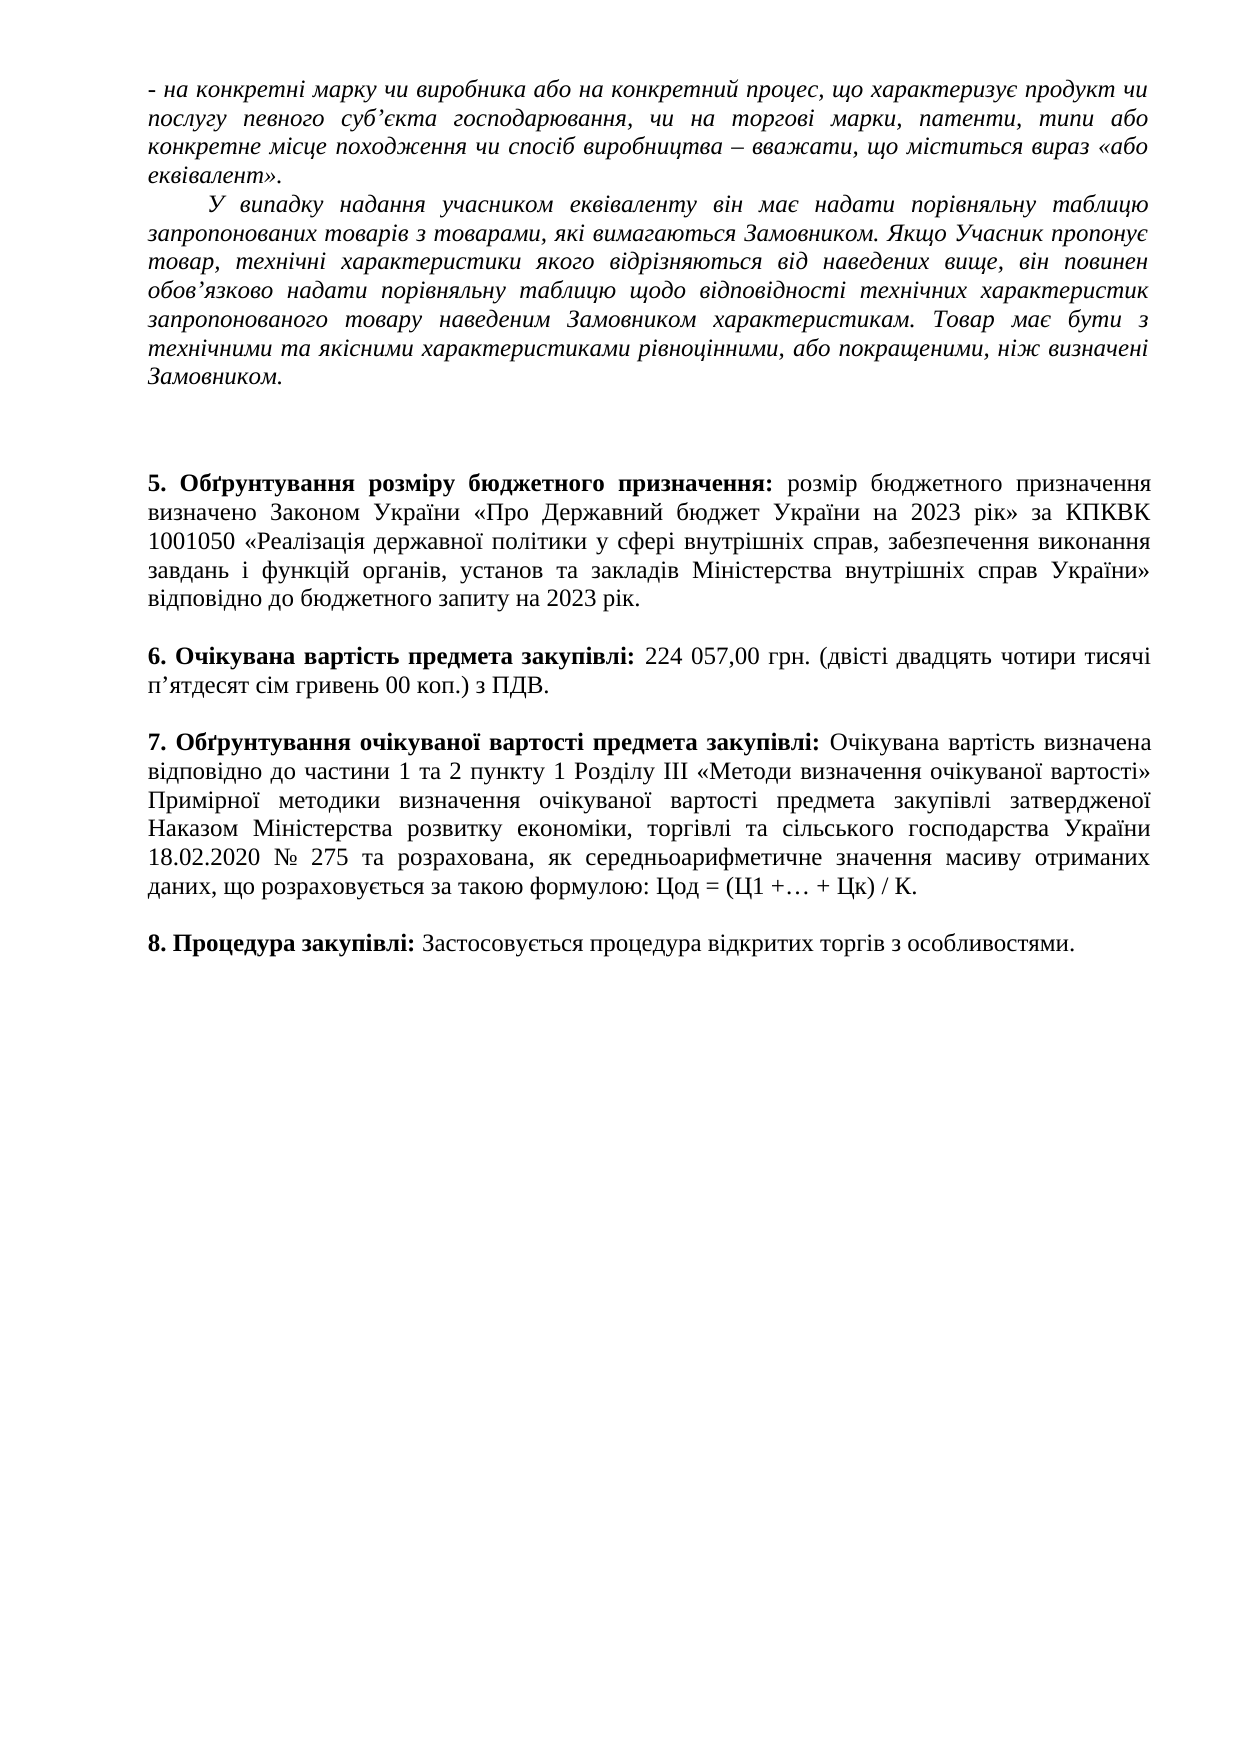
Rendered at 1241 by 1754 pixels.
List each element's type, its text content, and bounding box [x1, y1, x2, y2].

text У випадку надання учасником еквіваленту він має надати порівняльну таблицю запропонованих товарів з товарами, які вимагаються Замовником. Якщо Учасник пропонує товар, технічні характеристики якого відрізняються від наведених вище, він повинен обов’язково надати порівняльну таблицю щодо відповідності технічних характеристик запропонованого товару наведеним Замовником характеристикам. Товар має бути з технічними та якісними характеристиками рівноцінними, або покращеними, ніж визначені Замовником. [148, 189, 1152, 390]
text 8. Процедура закупівлі: Застосовується процедура відкритих торгів з особливостями. [148, 928, 1152, 957]
text 5. Обґрунтування розміру бюджетного призначення: розмір бюджетного призначення визначено Законом України «Про Державний бюджет України на 2023 рік» за КПКВК 1001050 «Реалізація державної політики у сфері внутрішніх справ, забезпечення виконання завдань і функцій органів, установ та закладів Міністерства внутрішніх справ України» відповідно до бюджетного запиту на 2023 рік. [148, 468, 1152, 612]
text 6. Очікувана вартість предмета закупівлі: 224 057,00 грн. (двісті двадцять чотири тисячі п’ятдесят сім гривень 00 коп.) з ПДВ. [148, 641, 1152, 698]
text - на конкретні марку чи виробника або на конкретний процес, що характеризує продукт чи послугу певного суб’єкта господарювання, чи на торгові марки, патенти, типи або конкретне місце походження чи спосіб виробництва – вважати, що міститься вираз «або еквівалент». [148, 74, 1152, 189]
text 7. Обґрунтування очікуваної вартості предмета закупівлі: Очікувана вартість визначена відповідно до частини 1 та 2 пункту 1 Розділу ІІІ «Методи визначення очікуваної вартості» Примірної методики визначення очікуваної вартості предмета закупівлі затвердженої Наказом Міністерства розвитку економіки, торгівлі та сільського господарства України 18.02.2020 № 275 та розрахована, як середньоарифметичне значення масиву отриманих даних, що розраховується за такою формулою: Цод = (Ц1 +… + Цк) / К. [148, 727, 1152, 900]
